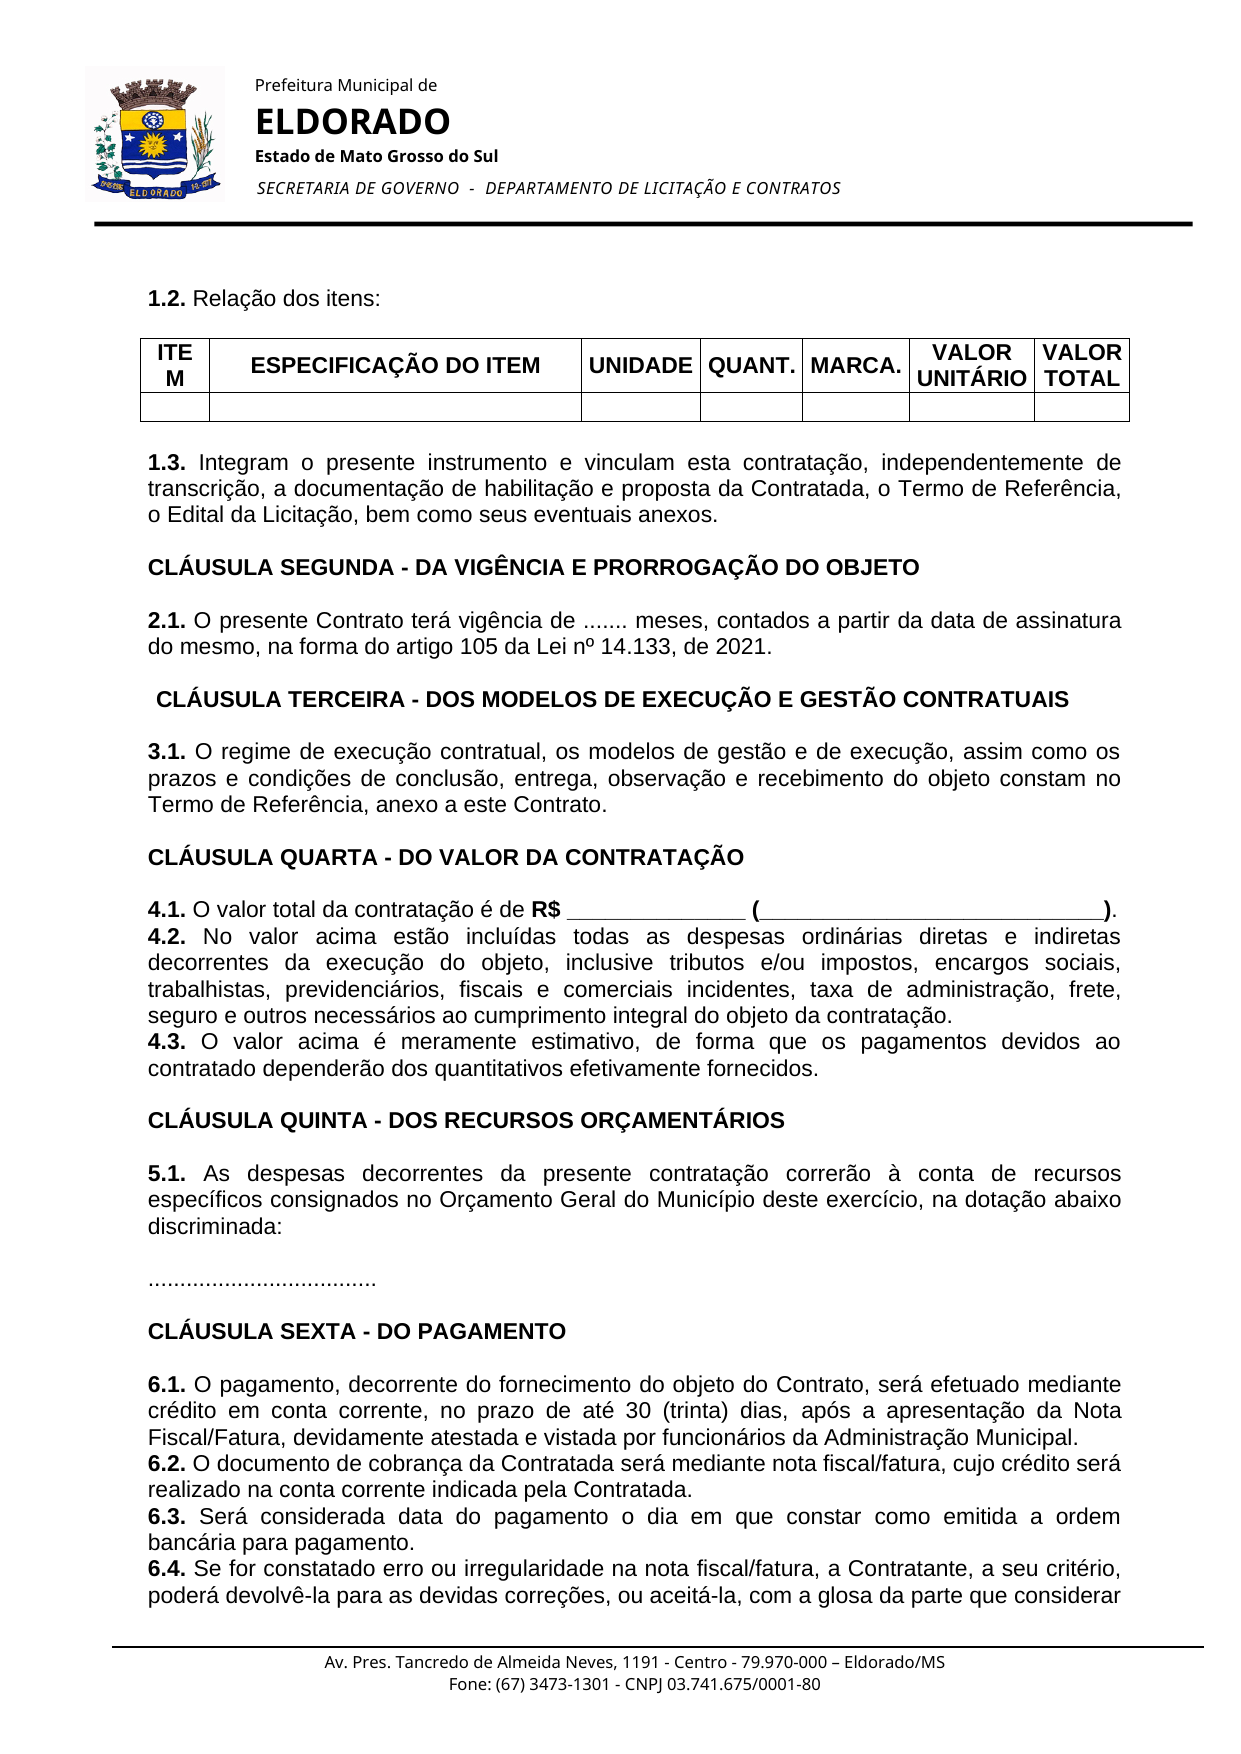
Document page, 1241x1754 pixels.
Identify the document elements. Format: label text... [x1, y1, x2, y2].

text 6.2. O documento de cobrança da Contratada será mediante nota fiscal/fatura, cujo crédito será realizado na conta corrente indicada pela Contratada. [148, 1450, 1122, 1503]
table_cell [1035, 393, 1129, 421]
text 5.1. As despesas decorrentes da presente contratação correrão à conta de recursos específicos consignados no Orçamento Geral do Município deste exercício, na dotação abaixo discriminada: [148, 1160, 1122, 1239]
table_header ESPECIFICAÇÃO DO ITEM [210, 339, 581, 392]
text 4.1. O valor total da contratação é de R$ ______________ (___________________________). [148, 896, 1122, 923]
text 1.3. Integram o presente instrumento e vinculam esta contratação, independentemente de transcrição, a documentação de habilitação e proposta da Contratada, o Termo de Referência, o Edital da Licitação, bem como seus eventuais anexos. [148, 448, 1122, 527]
text 4.3. O valor acima é meramente estimativo, de forma que os pagamentos devidos ao contratado dependerão dos quantitativos efetivamente fornecidos. [148, 1028, 1122, 1081]
text 6.3. Será considerada data do pagamento o dia em que constar como emitida a ordem bancária para pagamento. [148, 1503, 1122, 1555]
table_cell [210, 393, 581, 421]
table_header MARCA. [803, 339, 909, 392]
table_header VALOR UNITÁRIO [910, 339, 1034, 392]
text CLÁUSULA SEGUNDA - DA VIGÊNCIA E PRORROGAÇÃO DO OBJETO [148, 554, 1122, 580]
text 3.1. O regime de execução contratual, os modelos de gestão e de execução, assim como os prazos e condições de conclusão, entrega, observação e recebimento do objeto constam no Termo de Referência, anexo a este Contrato. [148, 738, 1122, 817]
table_header QUANT. [701, 339, 802, 392]
picture [85, 66, 225, 202]
table_cell [803, 393, 909, 421]
table_header ITEM [141, 339, 209, 392]
table_cell [910, 393, 1034, 421]
text CLÁUSULA QUINTA - DOS RECURSOS ORÇAMENTÁRIOS [148, 1107, 1122, 1134]
table_header VALOR TOTAL [1035, 339, 1129, 392]
text 2.1. O presente Contrato terá vigência de ....... meses, contados a partir da data de assinatura do mesmo, na forma do artigo 105 da Lei nº 14.133, de 2021. [148, 607, 1122, 659]
text CLÁUSULA TERCEIRA - DOS MODELOS DE EXECUÇÃO E GESTÃO CONTRATUAIS [103, 686, 1122, 712]
table_cell [141, 393, 209, 421]
text 6.1. O pagamento, decorrente do fornecimento do objeto do Contrato, será efetuado mediante crédito em conta corrente, no prazo de até 30 (trinta) dias, após a apresentação da Nota Fiscal/Fatura, devidamente atestada e vistada por funcionários da Administração Municipal. [148, 1371, 1122, 1450]
text .................................... [148, 1265, 1122, 1292]
text 1.2. Relação dos itens: [148, 285, 1122, 311]
table_cell [701, 393, 802, 421]
text 4.2. No valor acima estão incluídas todas as despesas ordinárias diretas e indiretas decorrentes da execução do objeto, inclusive tributos e/ou impostos, encargos sociais, trabalhistas, previdenciários, fiscais e comerciais incidentes, taxa de administração, frete, seguro e outros necessários ao cumprimento integral do objeto da contratação. [148, 923, 1122, 1028]
table_header UNIDADE [582, 339, 700, 392]
table_cell [582, 393, 700, 421]
text CLÁUSULA QUARTA - DO VALOR DA CONTRATAÇÃO [148, 844, 1122, 870]
text CLÁUSULA SEXTA - DO PAGAMENTO [148, 1318, 1122, 1344]
